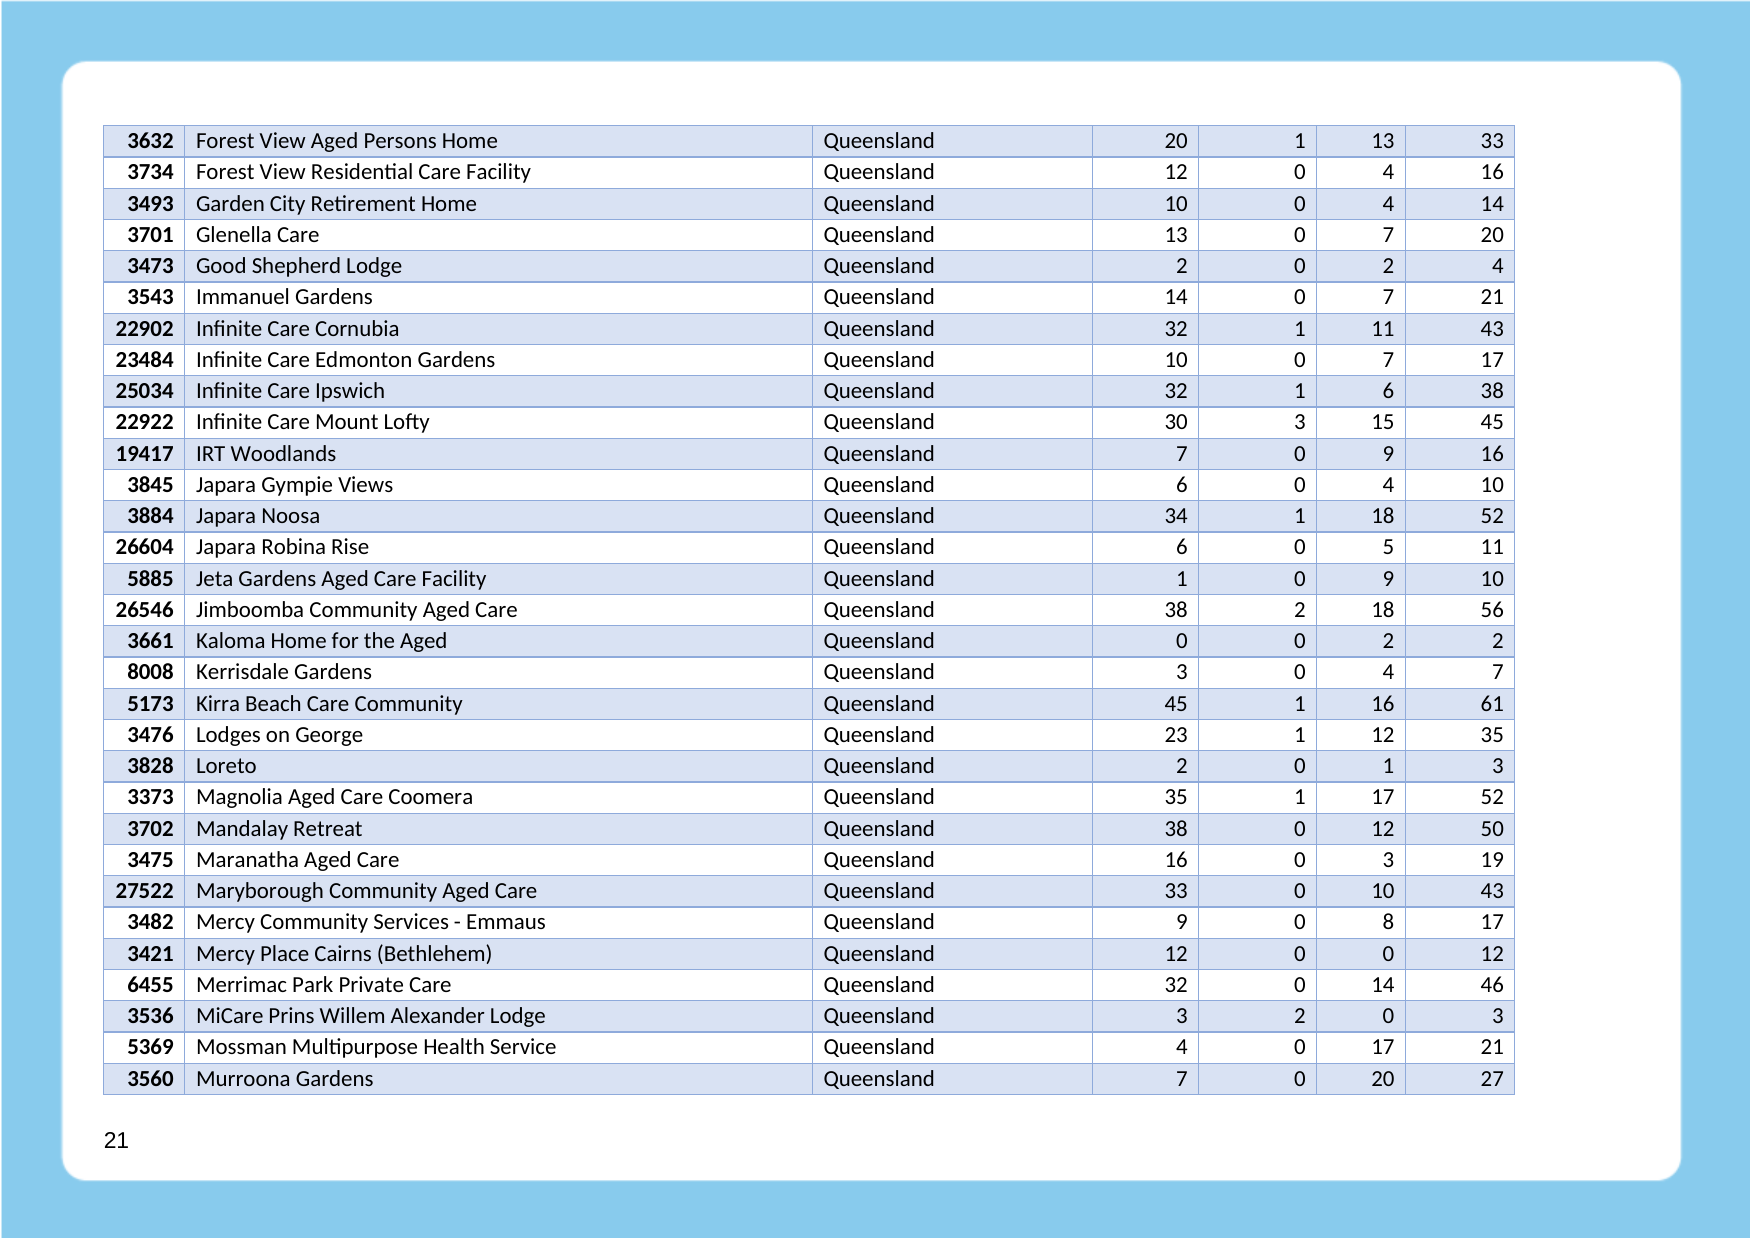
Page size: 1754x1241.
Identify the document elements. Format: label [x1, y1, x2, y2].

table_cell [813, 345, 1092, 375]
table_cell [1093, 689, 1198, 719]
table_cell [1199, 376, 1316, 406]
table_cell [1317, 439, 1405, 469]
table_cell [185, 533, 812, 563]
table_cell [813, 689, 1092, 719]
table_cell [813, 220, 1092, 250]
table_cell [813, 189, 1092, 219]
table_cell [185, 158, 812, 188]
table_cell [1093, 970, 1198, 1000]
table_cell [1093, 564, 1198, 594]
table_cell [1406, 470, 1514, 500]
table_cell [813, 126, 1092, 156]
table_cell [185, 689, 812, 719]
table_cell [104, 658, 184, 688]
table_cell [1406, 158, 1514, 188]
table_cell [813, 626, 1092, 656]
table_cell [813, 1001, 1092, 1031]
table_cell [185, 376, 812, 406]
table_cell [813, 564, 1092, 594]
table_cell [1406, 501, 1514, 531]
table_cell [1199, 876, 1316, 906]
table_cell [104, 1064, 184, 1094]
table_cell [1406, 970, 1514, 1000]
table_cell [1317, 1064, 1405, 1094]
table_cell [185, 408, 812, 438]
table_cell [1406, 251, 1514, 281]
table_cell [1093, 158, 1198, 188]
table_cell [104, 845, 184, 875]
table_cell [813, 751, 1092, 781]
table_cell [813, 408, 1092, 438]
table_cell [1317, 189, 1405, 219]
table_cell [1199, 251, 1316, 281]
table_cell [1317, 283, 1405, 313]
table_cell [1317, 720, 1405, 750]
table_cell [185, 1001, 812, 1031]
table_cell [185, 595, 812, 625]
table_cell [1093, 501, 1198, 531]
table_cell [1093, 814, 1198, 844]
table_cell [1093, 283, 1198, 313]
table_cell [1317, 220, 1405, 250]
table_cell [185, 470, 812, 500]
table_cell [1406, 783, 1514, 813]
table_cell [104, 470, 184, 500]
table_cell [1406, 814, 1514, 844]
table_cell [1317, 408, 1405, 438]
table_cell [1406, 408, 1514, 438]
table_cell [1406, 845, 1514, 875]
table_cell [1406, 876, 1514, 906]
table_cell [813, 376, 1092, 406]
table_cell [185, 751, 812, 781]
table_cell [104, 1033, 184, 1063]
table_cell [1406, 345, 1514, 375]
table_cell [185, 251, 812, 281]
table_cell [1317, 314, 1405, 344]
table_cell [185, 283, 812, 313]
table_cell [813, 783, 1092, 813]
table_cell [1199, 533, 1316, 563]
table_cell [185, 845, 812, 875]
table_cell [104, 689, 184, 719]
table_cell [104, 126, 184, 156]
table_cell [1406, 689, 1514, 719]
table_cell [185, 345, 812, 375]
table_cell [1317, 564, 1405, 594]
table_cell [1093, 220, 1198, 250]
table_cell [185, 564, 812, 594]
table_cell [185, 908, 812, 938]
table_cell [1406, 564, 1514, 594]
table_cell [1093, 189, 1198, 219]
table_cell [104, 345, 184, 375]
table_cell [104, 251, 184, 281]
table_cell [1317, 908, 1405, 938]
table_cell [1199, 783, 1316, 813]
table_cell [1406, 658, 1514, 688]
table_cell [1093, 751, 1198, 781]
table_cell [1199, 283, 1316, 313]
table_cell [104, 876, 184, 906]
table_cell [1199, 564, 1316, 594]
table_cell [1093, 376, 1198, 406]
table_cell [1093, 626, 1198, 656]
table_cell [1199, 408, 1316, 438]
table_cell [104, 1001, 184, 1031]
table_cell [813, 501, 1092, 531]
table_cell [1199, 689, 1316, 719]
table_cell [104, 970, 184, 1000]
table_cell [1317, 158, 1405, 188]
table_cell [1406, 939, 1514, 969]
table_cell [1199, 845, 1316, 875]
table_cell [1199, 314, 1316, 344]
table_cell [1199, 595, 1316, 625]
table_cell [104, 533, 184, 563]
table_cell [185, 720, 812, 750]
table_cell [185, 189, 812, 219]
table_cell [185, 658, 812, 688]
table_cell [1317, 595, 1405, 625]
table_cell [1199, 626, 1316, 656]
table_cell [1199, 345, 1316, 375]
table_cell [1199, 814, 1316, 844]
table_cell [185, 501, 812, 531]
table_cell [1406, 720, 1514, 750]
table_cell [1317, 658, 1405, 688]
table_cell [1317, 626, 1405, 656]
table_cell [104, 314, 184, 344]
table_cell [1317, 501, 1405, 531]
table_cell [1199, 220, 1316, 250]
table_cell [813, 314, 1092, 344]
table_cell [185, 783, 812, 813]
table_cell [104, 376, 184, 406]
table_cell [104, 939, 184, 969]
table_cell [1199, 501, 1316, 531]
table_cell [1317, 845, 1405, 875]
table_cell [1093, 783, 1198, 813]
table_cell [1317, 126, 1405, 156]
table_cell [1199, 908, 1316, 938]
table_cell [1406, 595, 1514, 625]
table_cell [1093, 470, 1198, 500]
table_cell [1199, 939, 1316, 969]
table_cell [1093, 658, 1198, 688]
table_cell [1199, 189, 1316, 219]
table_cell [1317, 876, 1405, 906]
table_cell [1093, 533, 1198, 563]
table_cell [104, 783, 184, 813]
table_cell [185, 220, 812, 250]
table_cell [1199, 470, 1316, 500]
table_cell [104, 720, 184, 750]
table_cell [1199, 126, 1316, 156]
picture [3, 2, 1750, 1238]
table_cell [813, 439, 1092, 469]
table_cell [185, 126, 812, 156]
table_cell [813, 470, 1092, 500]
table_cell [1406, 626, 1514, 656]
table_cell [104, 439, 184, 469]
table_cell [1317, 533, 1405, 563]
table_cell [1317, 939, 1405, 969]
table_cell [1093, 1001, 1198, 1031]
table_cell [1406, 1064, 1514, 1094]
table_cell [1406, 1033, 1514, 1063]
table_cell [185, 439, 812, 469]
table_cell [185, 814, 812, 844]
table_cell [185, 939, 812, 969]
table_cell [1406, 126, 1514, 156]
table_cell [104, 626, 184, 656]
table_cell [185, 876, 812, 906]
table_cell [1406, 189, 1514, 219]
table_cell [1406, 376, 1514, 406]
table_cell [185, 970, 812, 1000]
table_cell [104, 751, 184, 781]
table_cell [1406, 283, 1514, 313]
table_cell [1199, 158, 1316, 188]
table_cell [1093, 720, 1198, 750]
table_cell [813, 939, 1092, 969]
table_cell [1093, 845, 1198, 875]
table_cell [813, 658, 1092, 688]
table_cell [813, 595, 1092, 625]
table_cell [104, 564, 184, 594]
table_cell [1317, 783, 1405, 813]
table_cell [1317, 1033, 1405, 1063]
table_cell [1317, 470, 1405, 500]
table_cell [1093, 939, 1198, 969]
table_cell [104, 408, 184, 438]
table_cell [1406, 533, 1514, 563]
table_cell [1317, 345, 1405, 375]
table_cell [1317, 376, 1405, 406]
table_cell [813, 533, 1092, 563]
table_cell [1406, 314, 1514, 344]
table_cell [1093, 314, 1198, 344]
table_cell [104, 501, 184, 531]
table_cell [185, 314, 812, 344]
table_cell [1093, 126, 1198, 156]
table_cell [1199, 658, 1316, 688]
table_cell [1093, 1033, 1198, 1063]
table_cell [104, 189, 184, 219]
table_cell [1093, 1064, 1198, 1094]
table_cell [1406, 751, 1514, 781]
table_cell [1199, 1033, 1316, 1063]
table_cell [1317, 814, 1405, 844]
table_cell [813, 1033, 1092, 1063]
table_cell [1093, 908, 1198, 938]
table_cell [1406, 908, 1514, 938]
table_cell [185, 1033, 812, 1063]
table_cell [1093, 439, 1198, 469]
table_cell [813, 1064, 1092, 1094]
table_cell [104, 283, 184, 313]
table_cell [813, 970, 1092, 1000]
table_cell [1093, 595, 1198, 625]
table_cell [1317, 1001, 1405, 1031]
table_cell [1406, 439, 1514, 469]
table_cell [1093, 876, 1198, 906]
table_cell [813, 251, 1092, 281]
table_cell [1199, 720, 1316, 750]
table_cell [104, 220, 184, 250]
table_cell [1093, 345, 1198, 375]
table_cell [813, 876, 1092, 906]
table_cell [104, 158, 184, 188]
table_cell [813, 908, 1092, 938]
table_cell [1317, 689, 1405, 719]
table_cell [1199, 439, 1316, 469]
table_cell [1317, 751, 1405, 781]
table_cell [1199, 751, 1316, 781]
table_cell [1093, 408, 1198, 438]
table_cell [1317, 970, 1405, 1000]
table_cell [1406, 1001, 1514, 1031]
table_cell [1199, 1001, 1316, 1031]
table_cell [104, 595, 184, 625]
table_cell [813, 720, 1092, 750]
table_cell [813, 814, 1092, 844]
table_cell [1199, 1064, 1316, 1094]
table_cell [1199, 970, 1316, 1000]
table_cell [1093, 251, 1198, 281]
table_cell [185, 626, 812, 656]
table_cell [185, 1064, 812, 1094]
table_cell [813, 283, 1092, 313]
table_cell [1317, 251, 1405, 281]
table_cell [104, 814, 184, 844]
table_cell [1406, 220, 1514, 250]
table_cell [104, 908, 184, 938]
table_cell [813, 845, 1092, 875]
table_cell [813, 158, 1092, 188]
